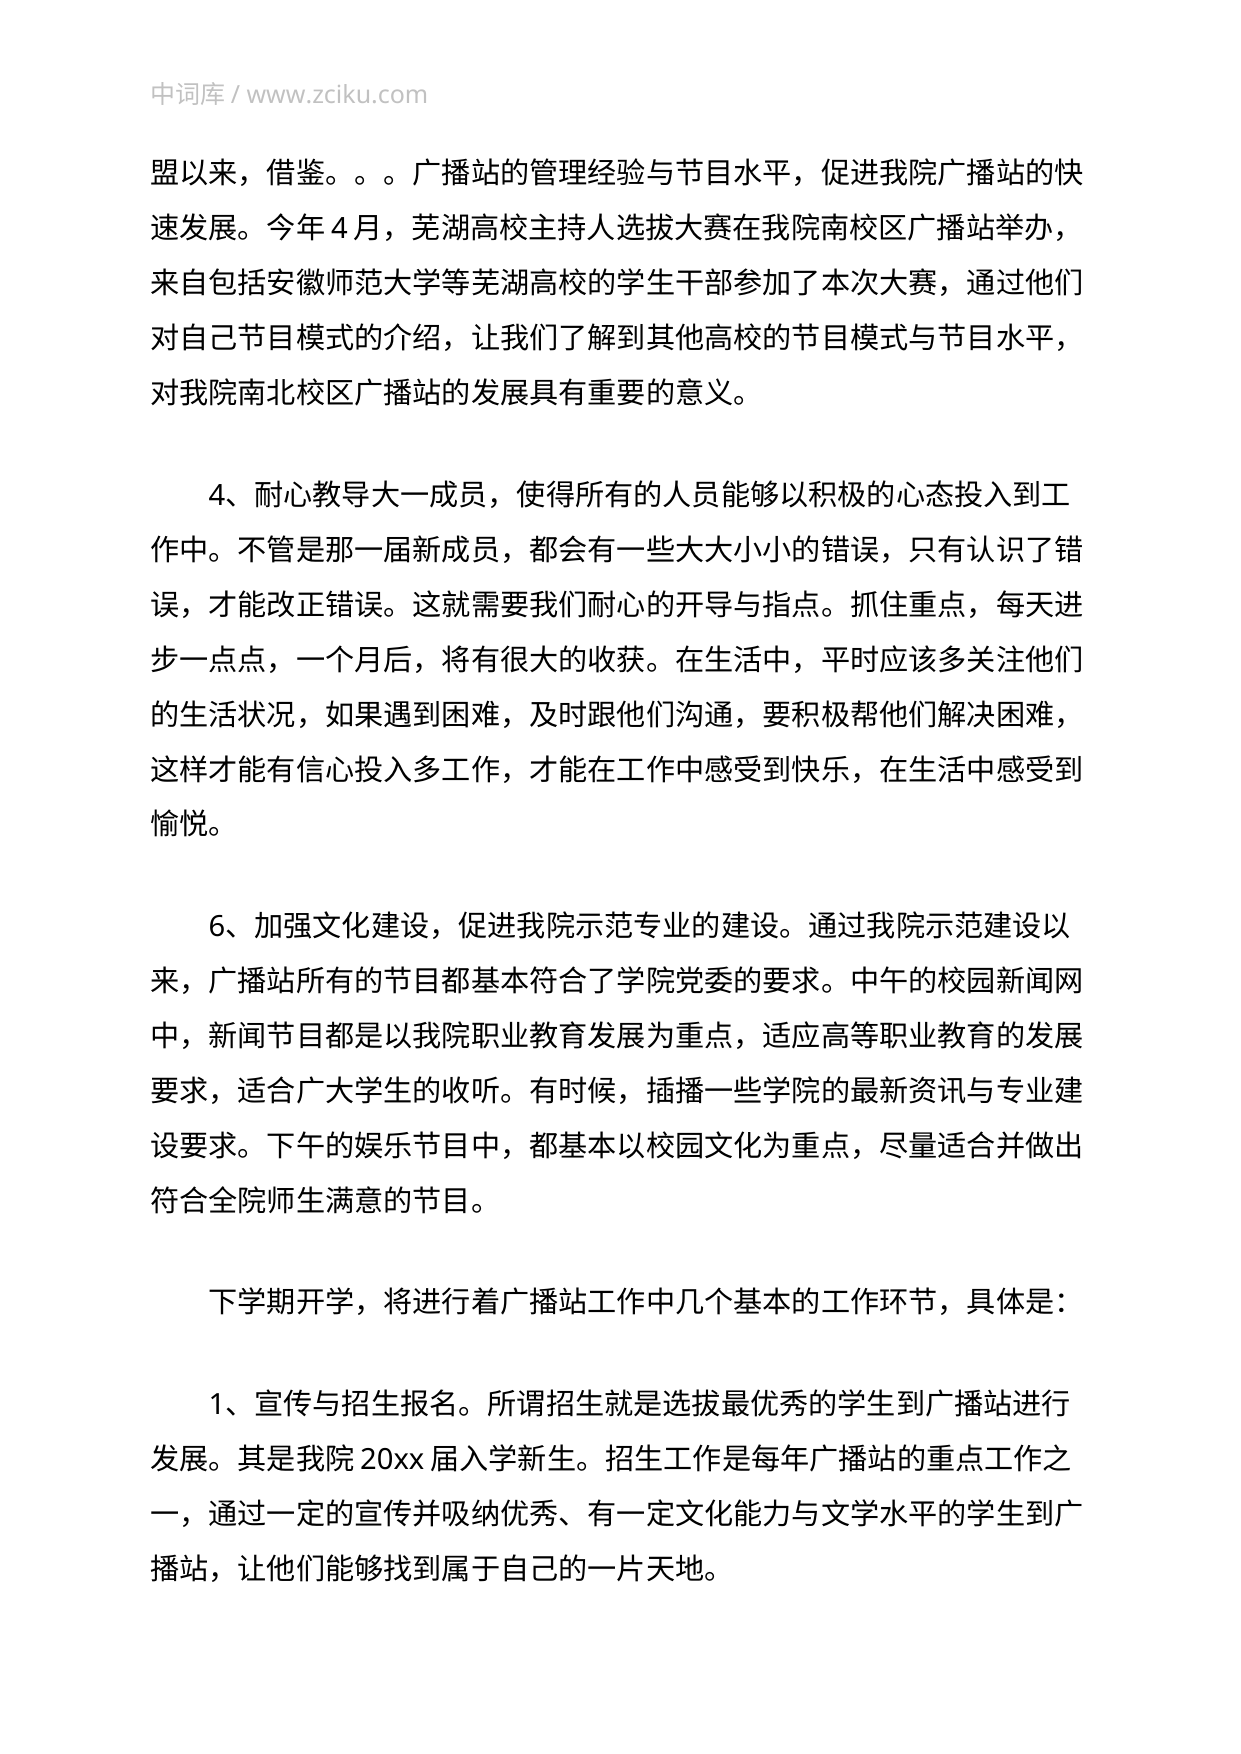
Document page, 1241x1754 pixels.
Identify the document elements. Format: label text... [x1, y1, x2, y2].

text 6、加强文化建设，促进我院示范专业的建设。通过我院示范建设以来，广播站所有的节目都基本符合了学院党委的要求。中午的校园新闻网中，新闻节目都是以我院职业教育发展为重点，适应高等职业教育的发展要求，适合广大学生的收听。有时候，插播一些学院的最新资讯与专业建设要求。下午的娱乐节目中，都基本以校园文化为重点，尽量适合并做出符合全院师生满意的节目。 [150, 903, 1090, 1219]
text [150, 150, 1090, 412]
text 1、宣传与招生报名。所谓招生就是选拔最优秀的学生到广播站进行发展。其是我院20xx届入学新生。招生工作是每年广播站的重点工作之一，通过一定的宣传并吸纳优秀、有一定文化能力与文学水平的学生到广播站，让他们能够找到属于自己的一片天地。 [150, 1381, 1090, 1588]
text 4、耐心教导大一成员，使得所有的人员能够以积极的心态投入到工作中。不管是那一届新成员，都会有一些大大小小的错误，只有认识了错误，才能改正错误。这就需要我们耐心的开导与指点。抓住重点，每天进步一点点，一个月后，将有很大的收获。在生活中，平时应该多关注他们的生活状况，如果遇到困难，及时跟他们沟通，要积极帮他们解决困难，这样才能有信心投入多工作，才能在工作中感受到快乐，在生活中感受到愉悦。 [150, 471, 1090, 843]
text 下学期开学，将进行着广播站工作中几个基本的工作环节，具体是： [150, 1279, 1090, 1321]
